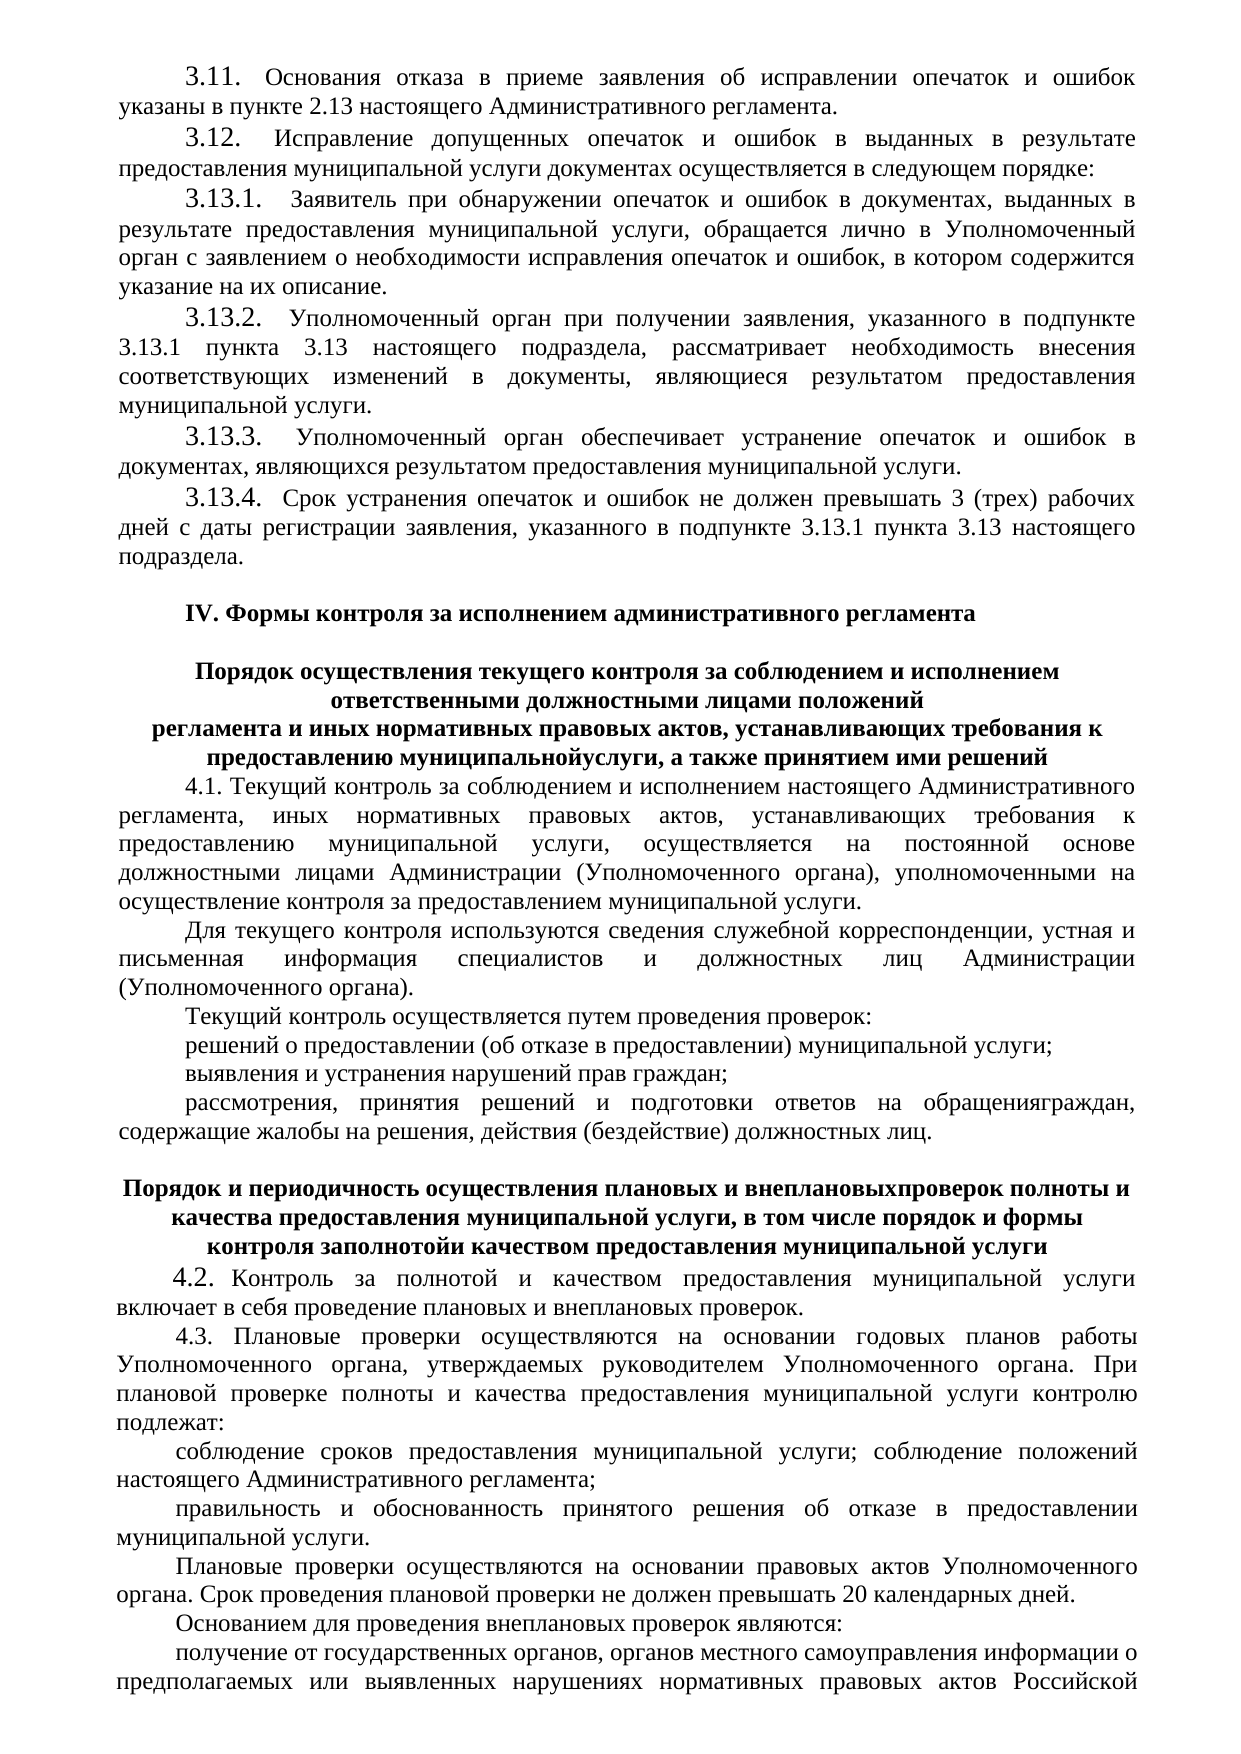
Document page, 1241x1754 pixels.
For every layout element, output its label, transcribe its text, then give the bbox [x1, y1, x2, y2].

text 4.3. Плановые проверки осуществляются на основании годовых планов работы Уполномоченного органа, утверждаемых руководителем Уполномоченного органа. При плановой проверке полноты и качества предоставления муниципальной услуги контролю подлежат: [116, 1321, 1138, 1436]
list Исправление допущенных опечаток и ошибок в выданных в результате предоставления муниципальной услуги документах осуществляется в следующем порядке: [118, 120, 1136, 181]
subtitle IV. Формы контроля за исполнением административного регламента [118, 598, 1138, 627]
list Контроль за полнотой и качеством предоставления муниципальной услуги включает в себя проведение плановых и внеплановых проверок. [116, 1260, 1136, 1321]
list Заявитель при обнаружении опечаток и ошибок в документах, выданных в результате предоставления муниципальной услуги, обращается лично в Уполномоченный орган с заявлением о необходимости исправления опечаток и ошибок, в котором содержится указание на их описание. [118, 181, 1136, 300]
text Текущий контроль осуществляется путем проведения проверок: [118, 1001, 1136, 1030]
text соблюдение сроков предоставления муниципальной услуги; соблюдение положений настоящего Административного регламента; [116, 1436, 1138, 1493]
list Срок устранения опечаток и ошибок не должен превышать 3 (трех) рабочих дней с даты регистрации заявления, указанного в подпункте 3.13.1 пункта 3.13 настоящего подраздела. [118, 480, 1136, 570]
text выявления и устранения нарушений прав граждан; [118, 1058, 1136, 1087]
text Для текущего контроля используются сведения служебной корреспонденции, устная и письменная информация специалистов и должностных лиц Администрации (Уполномоченного органа). [118, 915, 1136, 1001]
list Основания отказа в приеме заявления об исправлении опечаток и ошибок указаны в пункте 2.13 настоящего Административного регламента. [118, 59, 1136, 120]
text Основанием для проведения внеплановых проверок являются: [116, 1608, 1138, 1637]
text Плановые проверки осуществляются на основании правовых актов Уполномоченного органа. Срок проведения плановой проверки не должен превышать 20 календарных дней. [116, 1551, 1138, 1608]
text 4.1. Текущий контроль за соблюдением и исполнением настоящего Административного регламента, иных нормативных правовых актов, устанавливающих требования к предоставлению муниципальной услуги, осуществляется на постоянной основе должностными лицами Администрации (Уполномоченного органа), уполномоченными на осуществление контроля за предоставлением муниципальной услуги. [118, 771, 1136, 915]
text правильность и обоснованность принятого решения об отказе в предоставлении муниципальной услуги. [116, 1493, 1138, 1551]
text решений о предоставлении (об отказе в предоставлении) муниципальной услуги; [118, 1030, 1136, 1058]
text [116, 1637, 1138, 1694]
subtitle регламента и иных нормативных правовых актов, устанавливающих требования к предоставлению муниципальнойуслуги, а также принятием ими решений [116, 713, 1138, 771]
subtitle Порядок и периодичность осуществления плановых и внеплановыхпроверок полноты и качества предоставления муниципальной услуги, в том числе порядок и формы контроля заполнотойи качеством предоставления муниципальной услуги [114, 1173, 1138, 1260]
list Уполномоченный орган при получении заявления, указанного в подпункте 3.13.1 пункта 3.13 настоящего подраздела, рассматривает необходимость внесения соответствующих изменений в документы, являющиеся результатом предоставления муниципальной услуги. [118, 300, 1136, 419]
subtitle Порядок осуществления текущего контроля за соблюдением и исполнением ответственными должностными лицами положений [116, 656, 1138, 713]
text рассмотрения, принятия решений и подготовки ответов на обращенияграждан, содержащие жалобы на решения, действия (бездействие) должностных лиц. [118, 1087, 1136, 1145]
list Уполномоченный орган обеспечивает устранение опечаток и ошибок в документах, являющихся результатом предоставления муниципальной услуги. [118, 419, 1136, 480]
